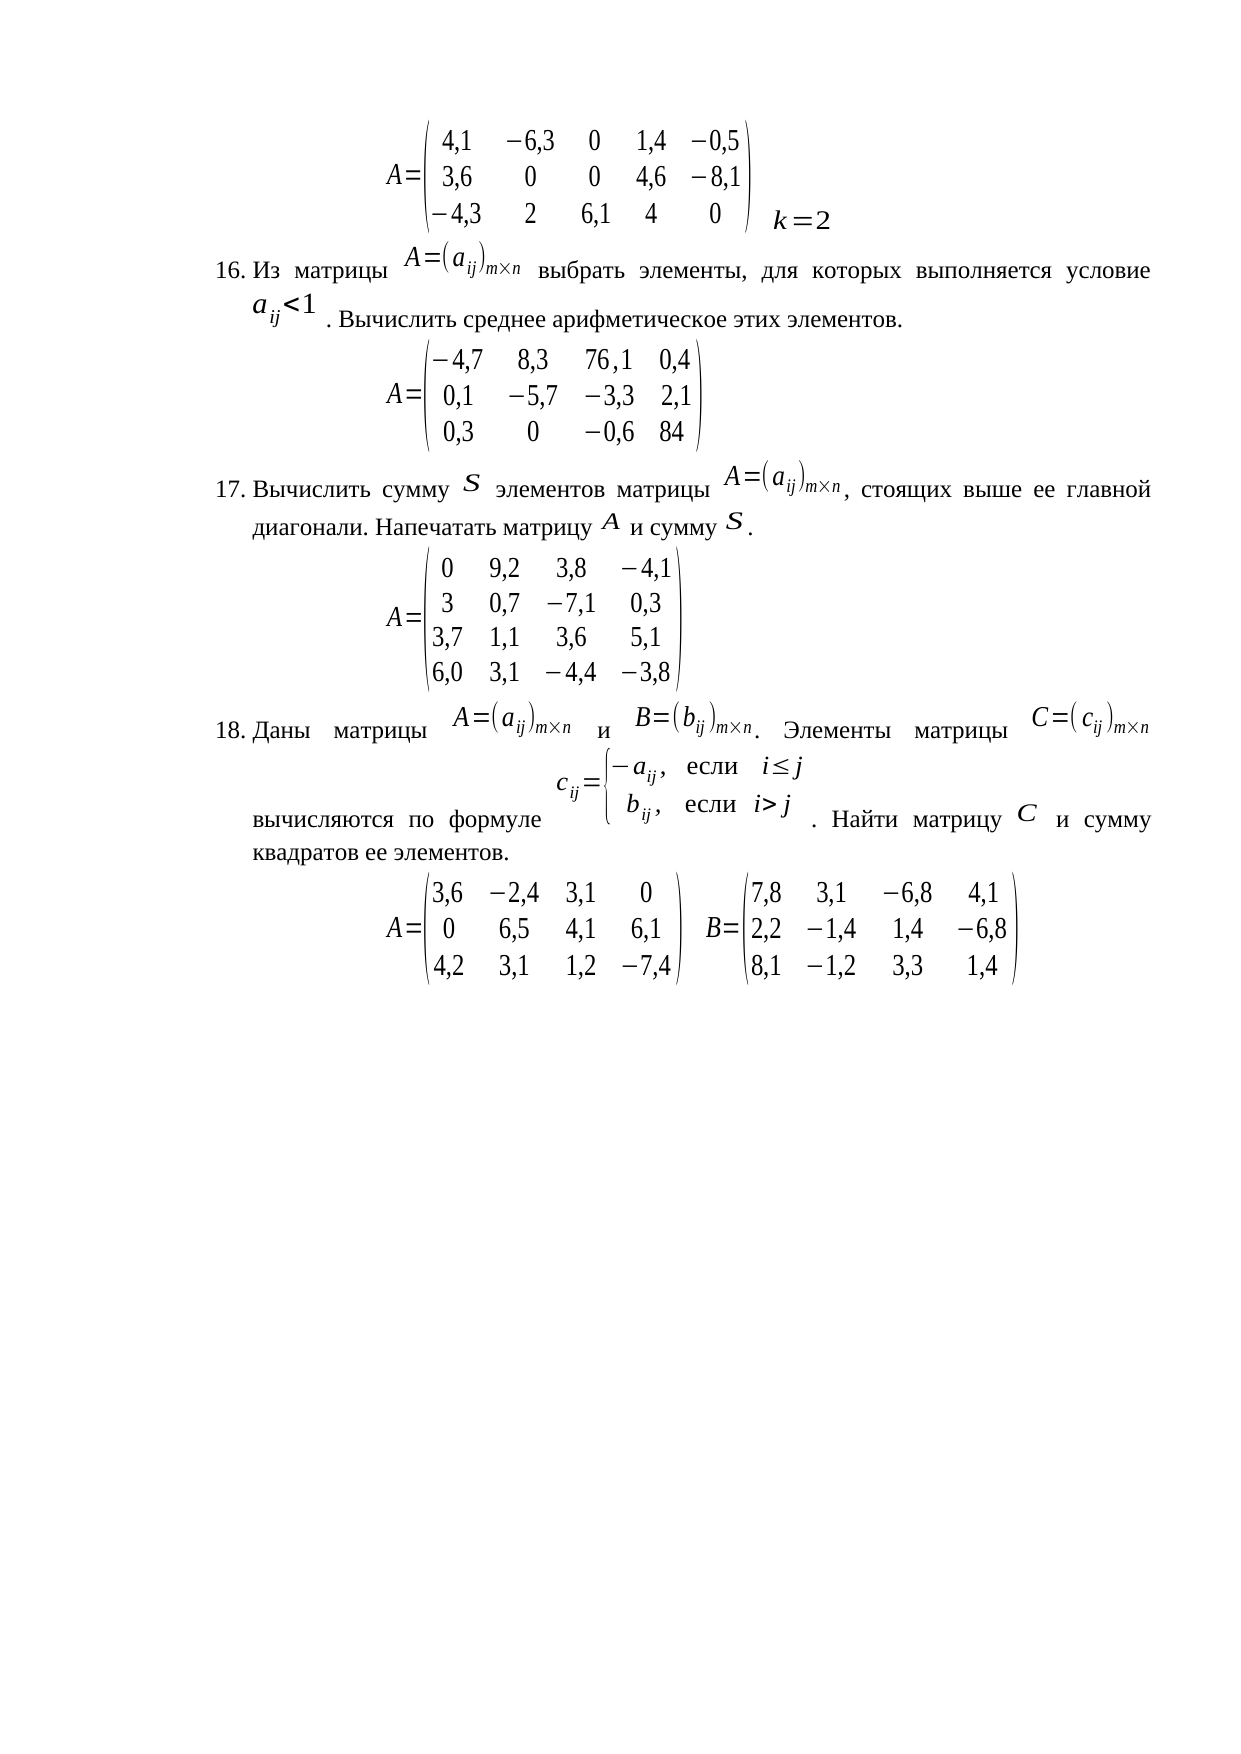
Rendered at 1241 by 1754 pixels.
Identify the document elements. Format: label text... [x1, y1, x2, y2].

list Из матрицы выбрать элементы, для которых выполняется условие . Вычислить среднее арифметическое этих элементов. [215, 239, 1152, 333]
list Даны матрицы и . Элементы матрицы вычисляются по формуле . Найти матрицу и сумму квадратов ее элементов. [215, 699, 1152, 866]
list Вычислить сумму элементов матрицы , стоящих выше ее главной диагонали. Напечатать матрицу и сумму . [215, 458, 1152, 541]
